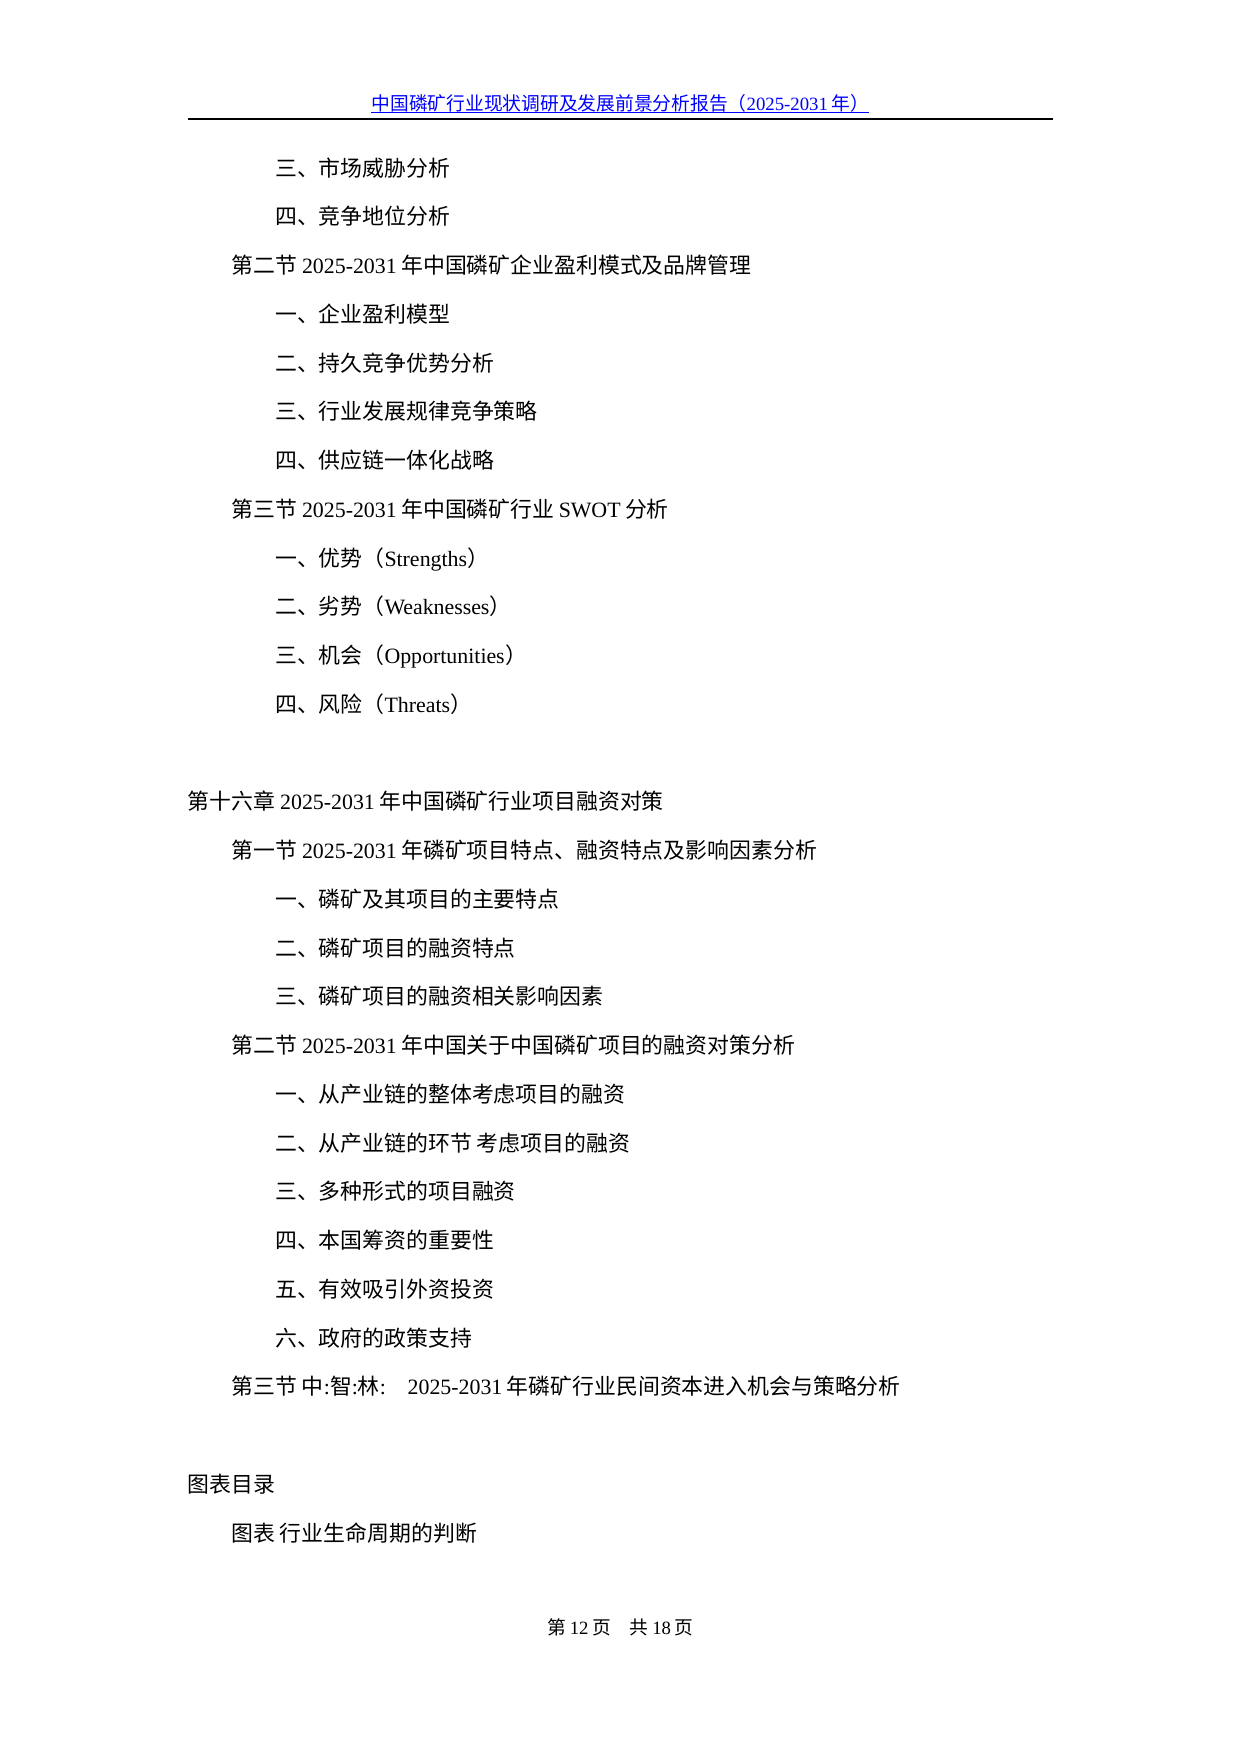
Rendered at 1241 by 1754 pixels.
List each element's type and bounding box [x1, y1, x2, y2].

text [187, 150, 1053, 1548]
